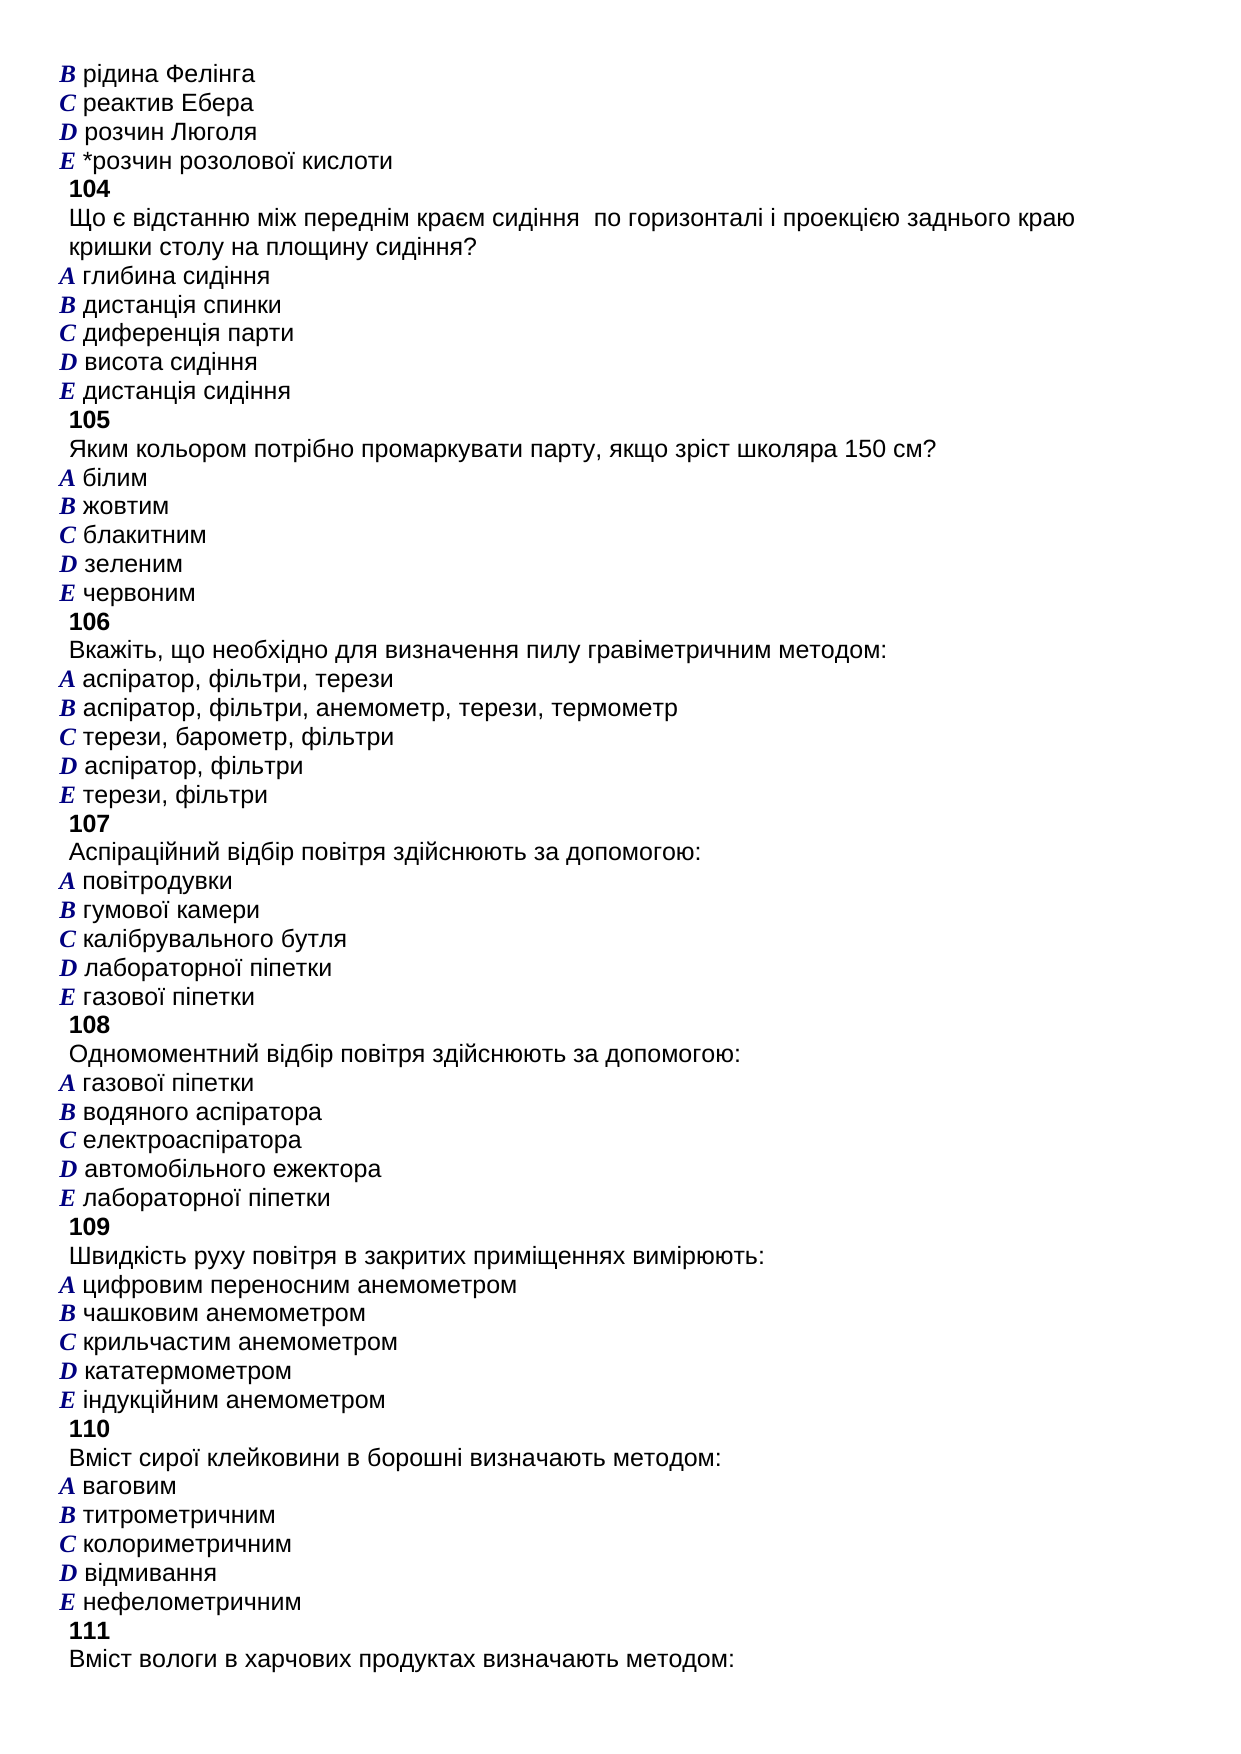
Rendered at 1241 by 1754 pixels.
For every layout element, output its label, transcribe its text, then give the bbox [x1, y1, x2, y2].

text C електроаспіратора [59, 1126, 1092, 1154]
text D автомобільного ежектора [59, 1154, 1092, 1183]
text B жовтим [59, 491, 1092, 520]
text B рідина Фелінга [59, 59, 1092, 88]
text B дистанція спинки [59, 289, 1092, 318]
text D відмивання [59, 1558, 1092, 1587]
text A повітродувки [59, 866, 1092, 895]
text B чашковим анемометром [59, 1298, 1092, 1327]
text C диференція парти [59, 318, 1092, 347]
text E індукційним анемометром [59, 1385, 1092, 1414]
text 110 [59, 1414, 1092, 1443]
text C блакитним [59, 520, 1092, 549]
text E лабораторної піпетки [59, 1183, 1092, 1212]
text Аспіраційний відбір повітря здійснюють за допомогою: [59, 837, 1092, 866]
text Яким кольором потрібно промаркувати парту, якщо зріст школяра 150 см? [59, 434, 1092, 462]
text C терези, барометр, фільтри [59, 722, 1092, 751]
text D аспіратор, фільтри [59, 751, 1092, 780]
text A глибина сидіння [59, 261, 1092, 289]
text B гумової камери [59, 895, 1092, 924]
text E нефелометричним [59, 1587, 1092, 1616]
text 107 [59, 808, 1092, 837]
text Що є відстанню між переднім краєм сидіння по горизонталі і проекцією заднього краю [59, 203, 1092, 232]
text A ваговим [59, 1471, 1092, 1500]
text C крильчастим анемометром [59, 1327, 1092, 1356]
text B аспіратор, фільтри, анемометр, терези, термометр [59, 693, 1092, 722]
text кришки столу на площину сидіння? [59, 232, 1092, 261]
text 109 [59, 1212, 1092, 1241]
text A цифровим переносним анемометром [59, 1269, 1092, 1298]
text E червоним [59, 578, 1092, 607]
text Швидкість руху повітря в закритих приміщеннях вимірюють: [59, 1241, 1092, 1269]
text Вміст сирої клейковини в борошні визначають методом: [59, 1443, 1092, 1471]
text E газової піпетки [59, 981, 1092, 1010]
text E *розчин розолової кислоти [59, 146, 1092, 174]
text Вміст вологи в харчових продуктах визначають методом: [59, 1644, 1092, 1673]
text 105 [59, 405, 1092, 434]
text D розчин Люголя [59, 117, 1092, 146]
text C реактив Ебера [59, 88, 1092, 117]
text A аспіратор, фільтри, терези [59, 664, 1092, 693]
text C калібрувального бутля [59, 924, 1092, 953]
text 104 [59, 174, 1092, 203]
text B водяного аспіратора [59, 1097, 1092, 1126]
text D кататермометром [59, 1356, 1092, 1385]
text B титрометричним [59, 1500, 1092, 1529]
text E терези, фільтри [59, 780, 1092, 808]
text C колориметричним [59, 1529, 1092, 1558]
text A газової піпетки [59, 1068, 1092, 1097]
text D висота сидіння [59, 347, 1092, 376]
text A білим [59, 462, 1092, 491]
text D зеленим [59, 549, 1092, 578]
text Одномоментний відбір повітря здійснюють за допомогою: [59, 1039, 1092, 1068]
text 111 [59, 1616, 1092, 1644]
text D лабораторної піпетки [59, 953, 1092, 981]
text 108 [59, 1010, 1092, 1039]
text E дистанція сидіння [59, 376, 1092, 405]
text 106 [59, 607, 1092, 636]
text Вкажіть, що необхідно для визначення пилу гравіметричним методом: [59, 636, 1092, 664]
